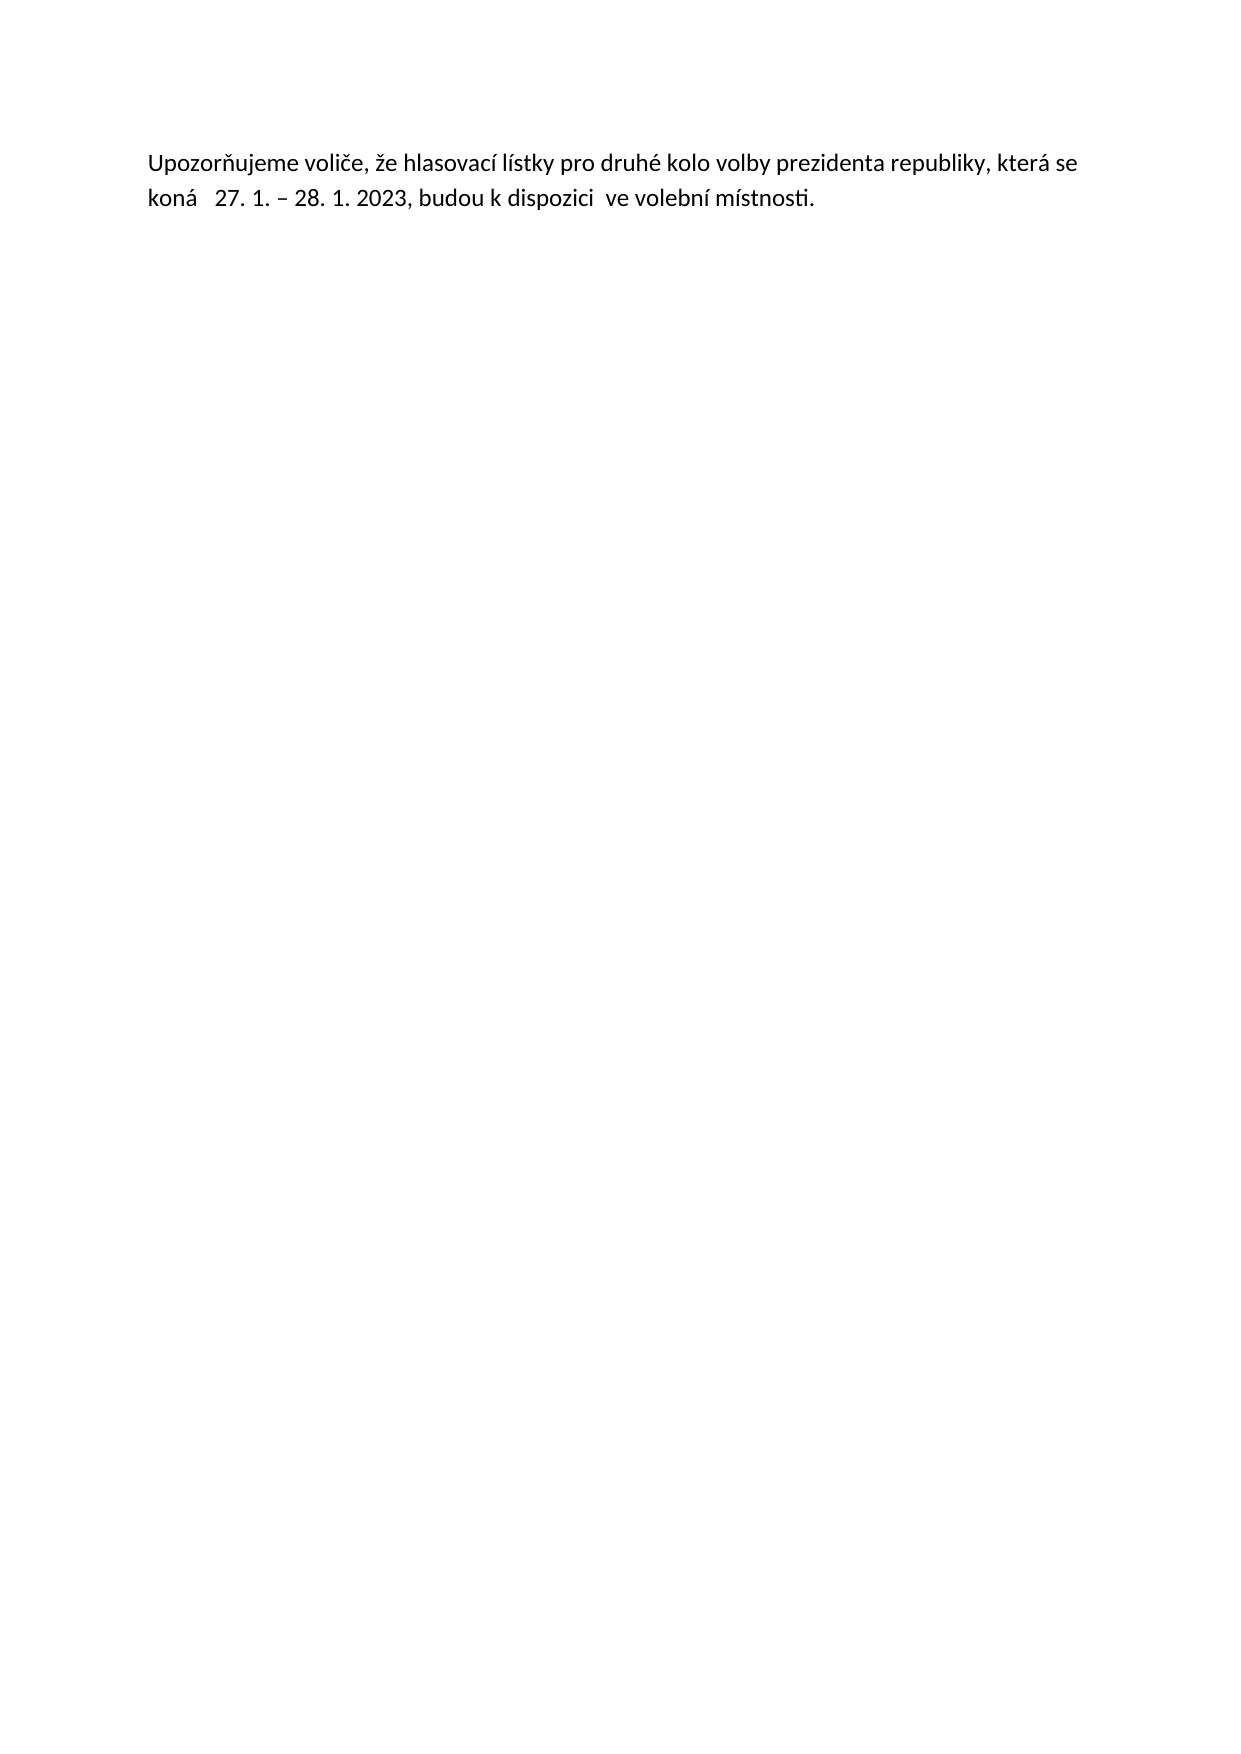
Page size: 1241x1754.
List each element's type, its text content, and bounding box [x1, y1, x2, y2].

text Upozorňujeme voliče, že hlasovací lístky pro druhé kolo volby prezidenta republiky, která se koná 27. 1. – 28. 1. 2023, budou k dispozici ve volební místnosti. [148, 148, 1093, 213]
